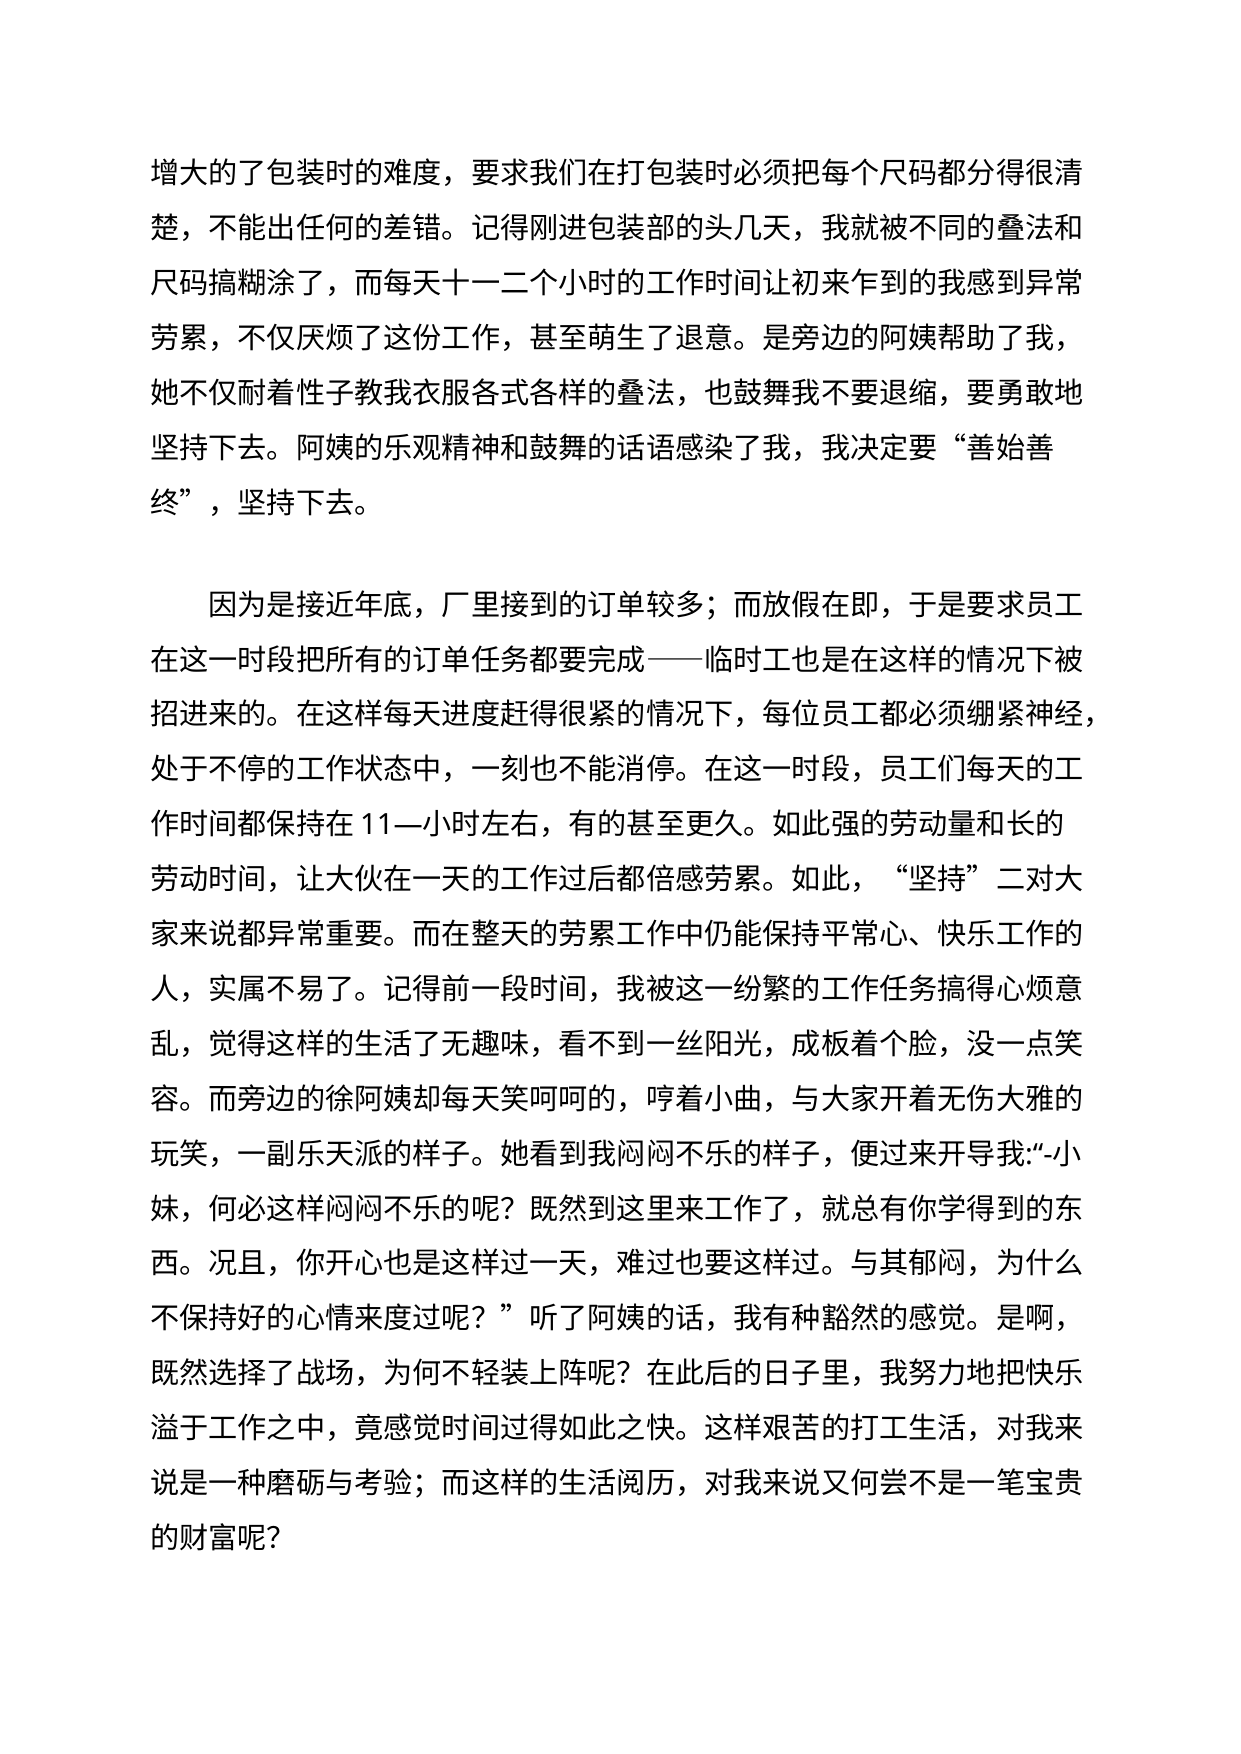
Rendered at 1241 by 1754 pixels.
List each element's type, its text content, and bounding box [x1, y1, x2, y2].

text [150, 150, 1090, 522]
text 因为是接近年底，厂里接到的订单较多；而放假在即，于是要求员工在这一时段把所有的订单任务都要完成——临时工也是在这样的情况下被招进来的。在这样每天进度赶得很紧的情况下，每位员工都必须绷紧神经，处于不停的工作状态中，一刻也不能消停。在这一时段，员工们每天的工作时间都保持在11—小时左右，有的甚至更久。如此强的劳动量和长的劳动时间，让大伙在一天的工作过后都倍感劳累。如此，“坚持”二对大家来说都异常重要。而在整天的劳累工作中仍能保持平常心、快乐工作的人，实属不易了。记得前一段时间，我被这一纷繁的工作任务搞得心烦意乱，觉得这样的生活了无趣味，看不到一丝阳光，成板着个脸，没一点笑容。而旁边的徐阿姨却每天笑呵呵的，哼着小曲，与大家开着无伤大雅的玩笑，一副乐天派的样子。她看到我闷闷不乐的样子，便过来开导我:“-小妹，何必这样闷闷不乐的呢？既然到这里来工作了，就总有你学得到的东西。况且，你开心也是这样过一天，难过也要这样过。与其郁闷，为什么不保持好的心情来度过呢？”听了阿姨的话，我有种豁然的感觉。是啊，既然选择了战场，为何不轻装上阵呢？在此后的日子里，我努力地把快乐溢于工作之中，竟感觉时间过得如此之快。这样艰苦的打工生活，对我来说是一种磨砺与考验；而这样的生活阅历，对我来说又何尝不是一笔宝贵的财富呢？ [150, 581, 1090, 1557]
